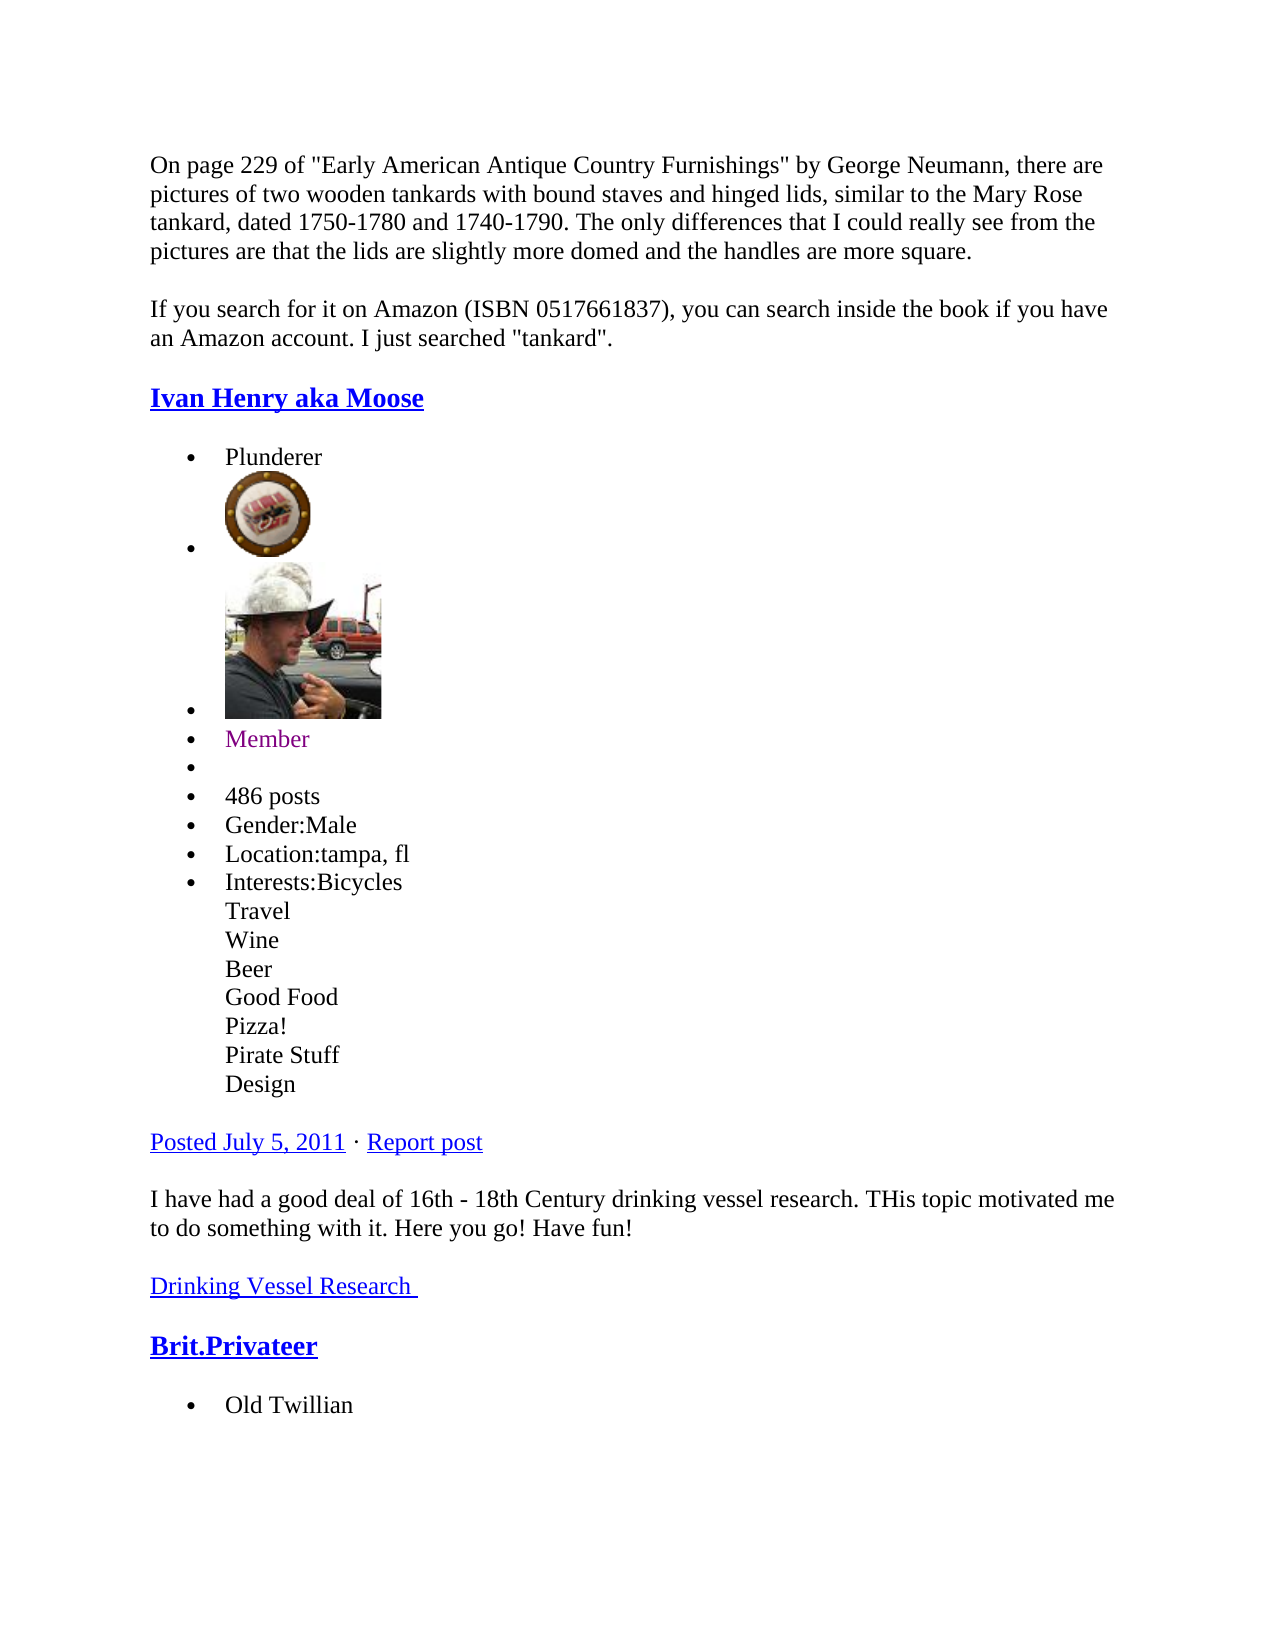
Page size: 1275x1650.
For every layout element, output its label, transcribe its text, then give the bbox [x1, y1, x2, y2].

list Location:tampa, fl [187, 839, 1125, 867]
text Drinking Vessel Research [150, 1271, 1125, 1300]
list Member [187, 724, 1125, 752]
list Gender:Male [187, 810, 1125, 839]
text On page 229 of "Early American Antique Country Furnishings" by George Neumann, there are pictures of two wooden tankards with bound staves and hinged lids, similar to the Mary Rose tankard, dated 1750-1780 and 1740-1790. The only differences that I could really see from the pictures are that the lids are slightly more domed and the handles are more square. [150, 150, 1125, 265]
text Posted July 5, 2011 · Report post [150, 1127, 1125, 1155]
list Interests:Bicycles Travel Wine Beer Good Food Pizza! Pirate Stuff Design [187, 867, 1125, 1097]
list Plunderer [187, 442, 1125, 471]
text Ivan Henry aka Moose [150, 381, 1125, 413]
picture [225, 471, 311, 557]
text I have had a good deal of 16th - 18th Century drinking vessel research. THis topic motivated me to do something with it. Here you go! Have fun! [150, 1184, 1125, 1242]
list Old Twillian [187, 1391, 1125, 1419]
text If you search for it on Amazon (ISBN 0517661837), you can search inside the book if you have an Amazon account. I just searched "tankard". [150, 294, 1125, 352]
text Brit.Privateer [150, 1329, 1125, 1361]
picture [225, 562, 382, 719]
list 486 posts [187, 781, 1125, 810]
